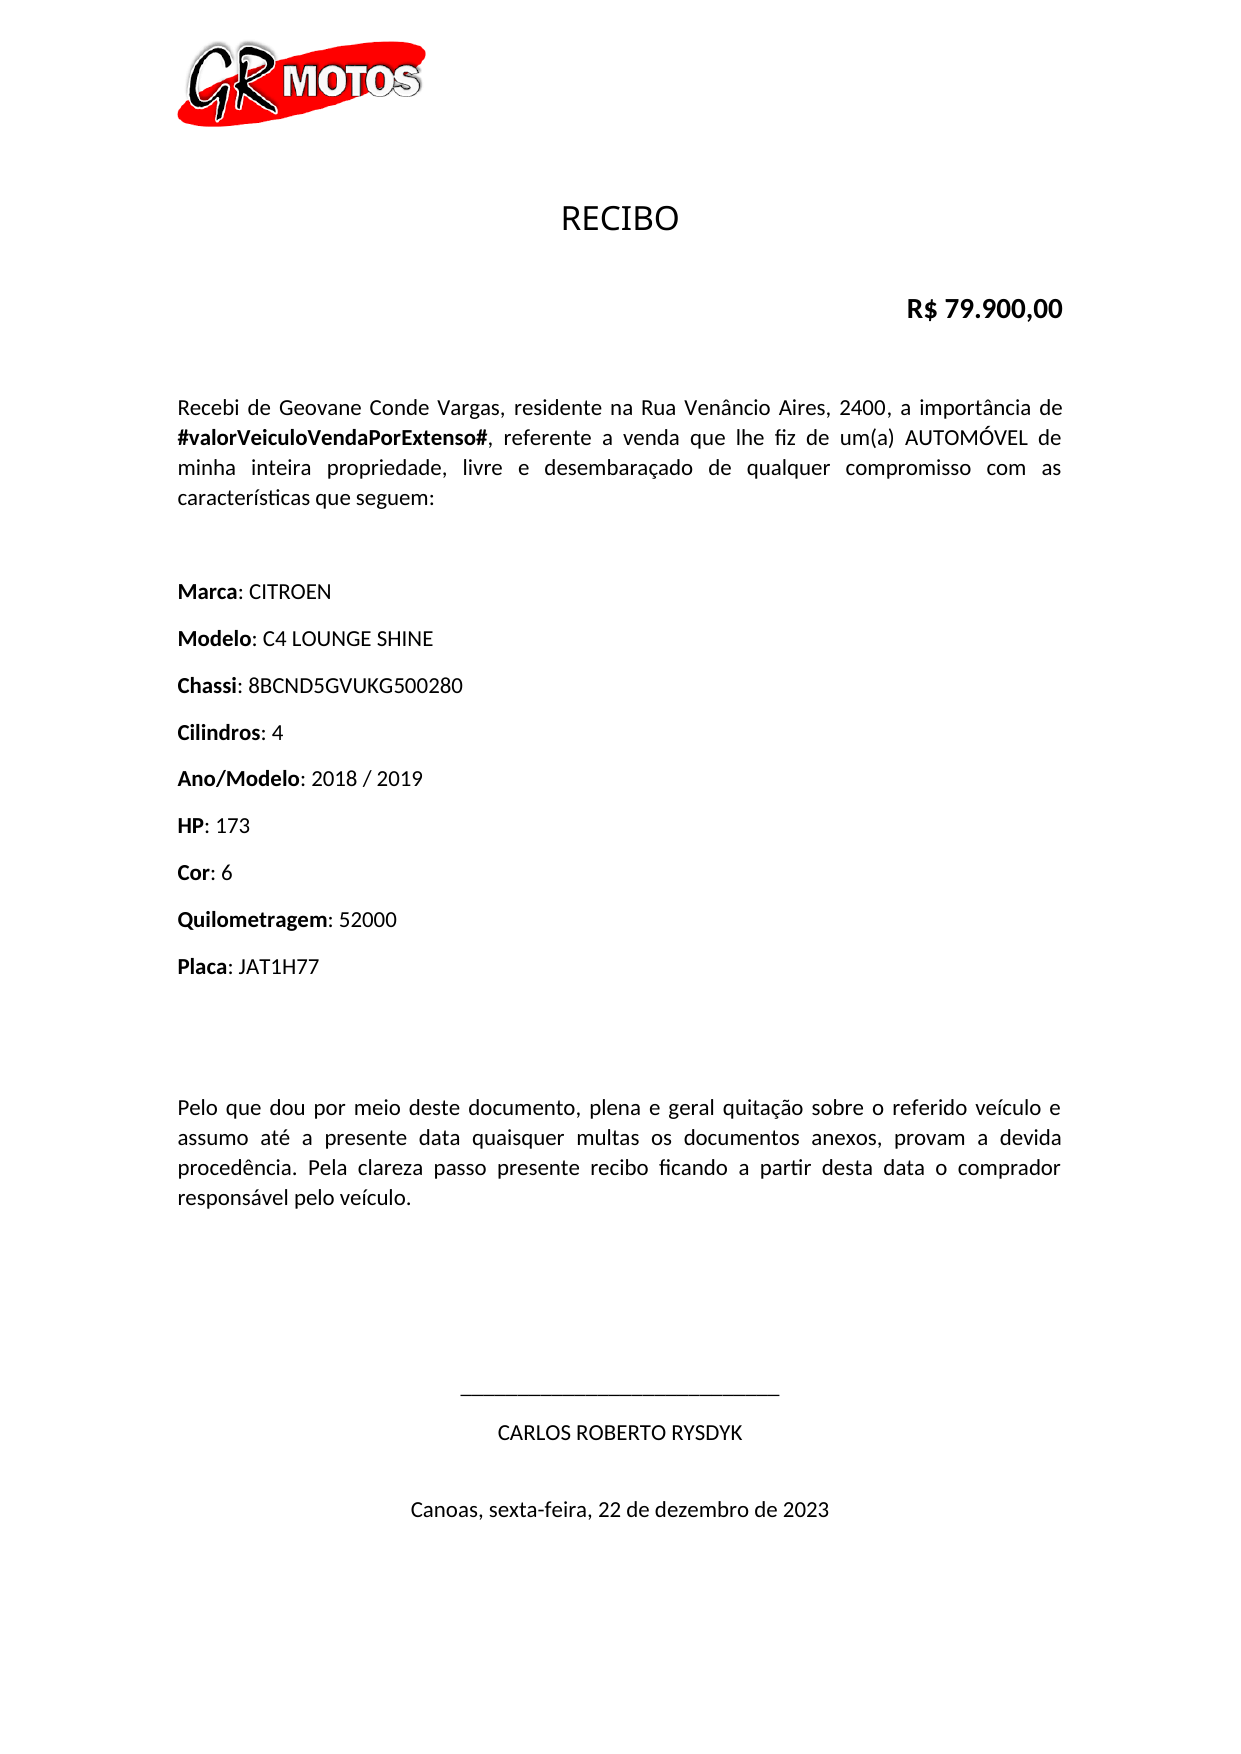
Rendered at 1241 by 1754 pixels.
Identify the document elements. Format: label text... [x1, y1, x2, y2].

text Cor: 6 [177, 858, 1063, 886]
text Quilometragem: 52000 [177, 905, 1063, 933]
text HP: 173 [177, 811, 1063, 839]
text Canoas, sexta-feira, 22 de dezembro de 2023 [177, 1495, 1063, 1523]
text Modelo: C4 LOUNGE SHINE [177, 624, 1063, 652]
picture [177, 23, 461, 142]
text Pelo que dou por meio deste documento, plena e geral quitação sobre o referido veículo e assumo até a presente data quaisquer multas os documentos anexos, provam a devida procedência. Pela clareza passo presente recibo ficando a partir desta data o comprador responsável pelo veículo. [177, 1093, 1063, 1211]
text Placa: JAT1H77 [177, 952, 1063, 980]
text Ano/Modelo: 2018 / 2019 [177, 764, 1063, 792]
text Cilindros: 4 [177, 718, 1063, 746]
text CARLOS ROBERTO RYSDYK [177, 1418, 1063, 1446]
text Chassi: 8BCND5GVUKG500280 [177, 671, 1063, 699]
text Recebi de Geovane Conde Vargas, residente na Rua Venâncio Aires, 2400, a importância de #valorVeiculoVendaPorExtenso#, referente a venda que lhe fiz de um(a) AUTOMÓVEL de minha inteira propriedade, livre e desembaraçado de qualquer compromisso com as características que seguem: [177, 393, 1063, 511]
subtitle RECIBO [177, 195, 1063, 240]
text ____________________________ [177, 1371, 1063, 1399]
text Marca: CITROEN [177, 577, 1063, 605]
text R$ 79.900,00 [177, 291, 1063, 326]
